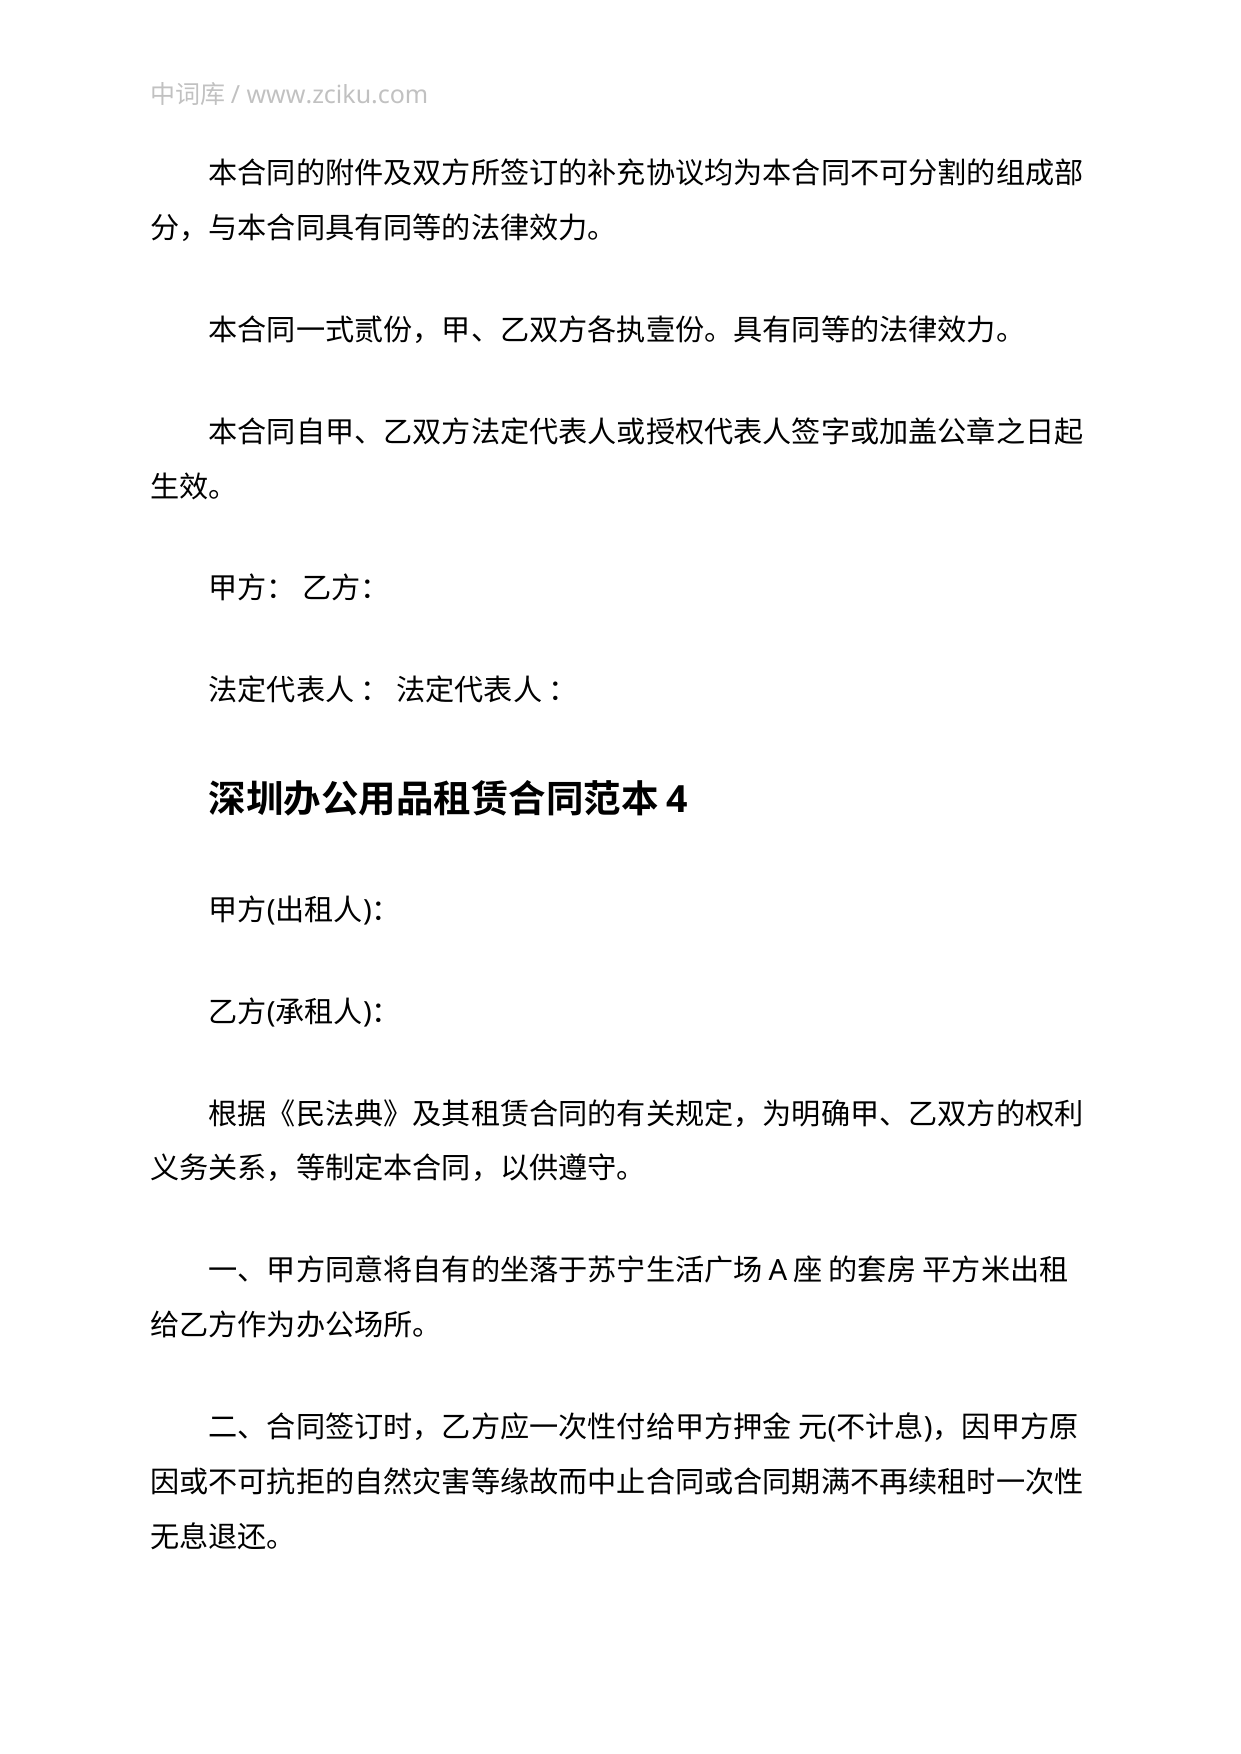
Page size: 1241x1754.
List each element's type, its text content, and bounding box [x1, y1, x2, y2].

text 本合同一式贰份，甲、乙双方各执壹份。具有同等的法律效力。 [150, 307, 1090, 349]
text 根据《民法典》及其租赁合同的有关规定，为明确甲、乙双方的权利义务关系，等制定本合同，以供遵守。 [150, 1090, 1090, 1187]
text 一、甲方同意将自有的坐落于苏宁生活广场A座 的套房 平方米出租给乙方作为办公场所。 [150, 1247, 1090, 1344]
text 甲方(出租人)： [150, 886, 1090, 929]
text 深圳办公用品租赁合同范本4 [150, 769, 1090, 823]
text 二、合同签订时，乙方应一次性付给甲方押金 元(不计息)，因甲方原因或不可抗拒的自然灾害等缘故而中止合同或合同期满不再续租时一次性无息退还。 [150, 1404, 1090, 1556]
text 甲方： 乙方： [150, 565, 1090, 607]
text 法定代表人 ： 法定代表人 ： [150, 667, 1090, 709]
text 本合同的附件及双方所签订的补充协议均为本合同不可分割的组成部分，与本合同具有同等的法律效力。 [150, 150, 1090, 247]
text 乙方(承租人)： [150, 988, 1090, 1031]
text 本合同自甲、乙双方法定代表人或授权代表人签字或加盖公章之日起生效。 [150, 408, 1090, 506]
